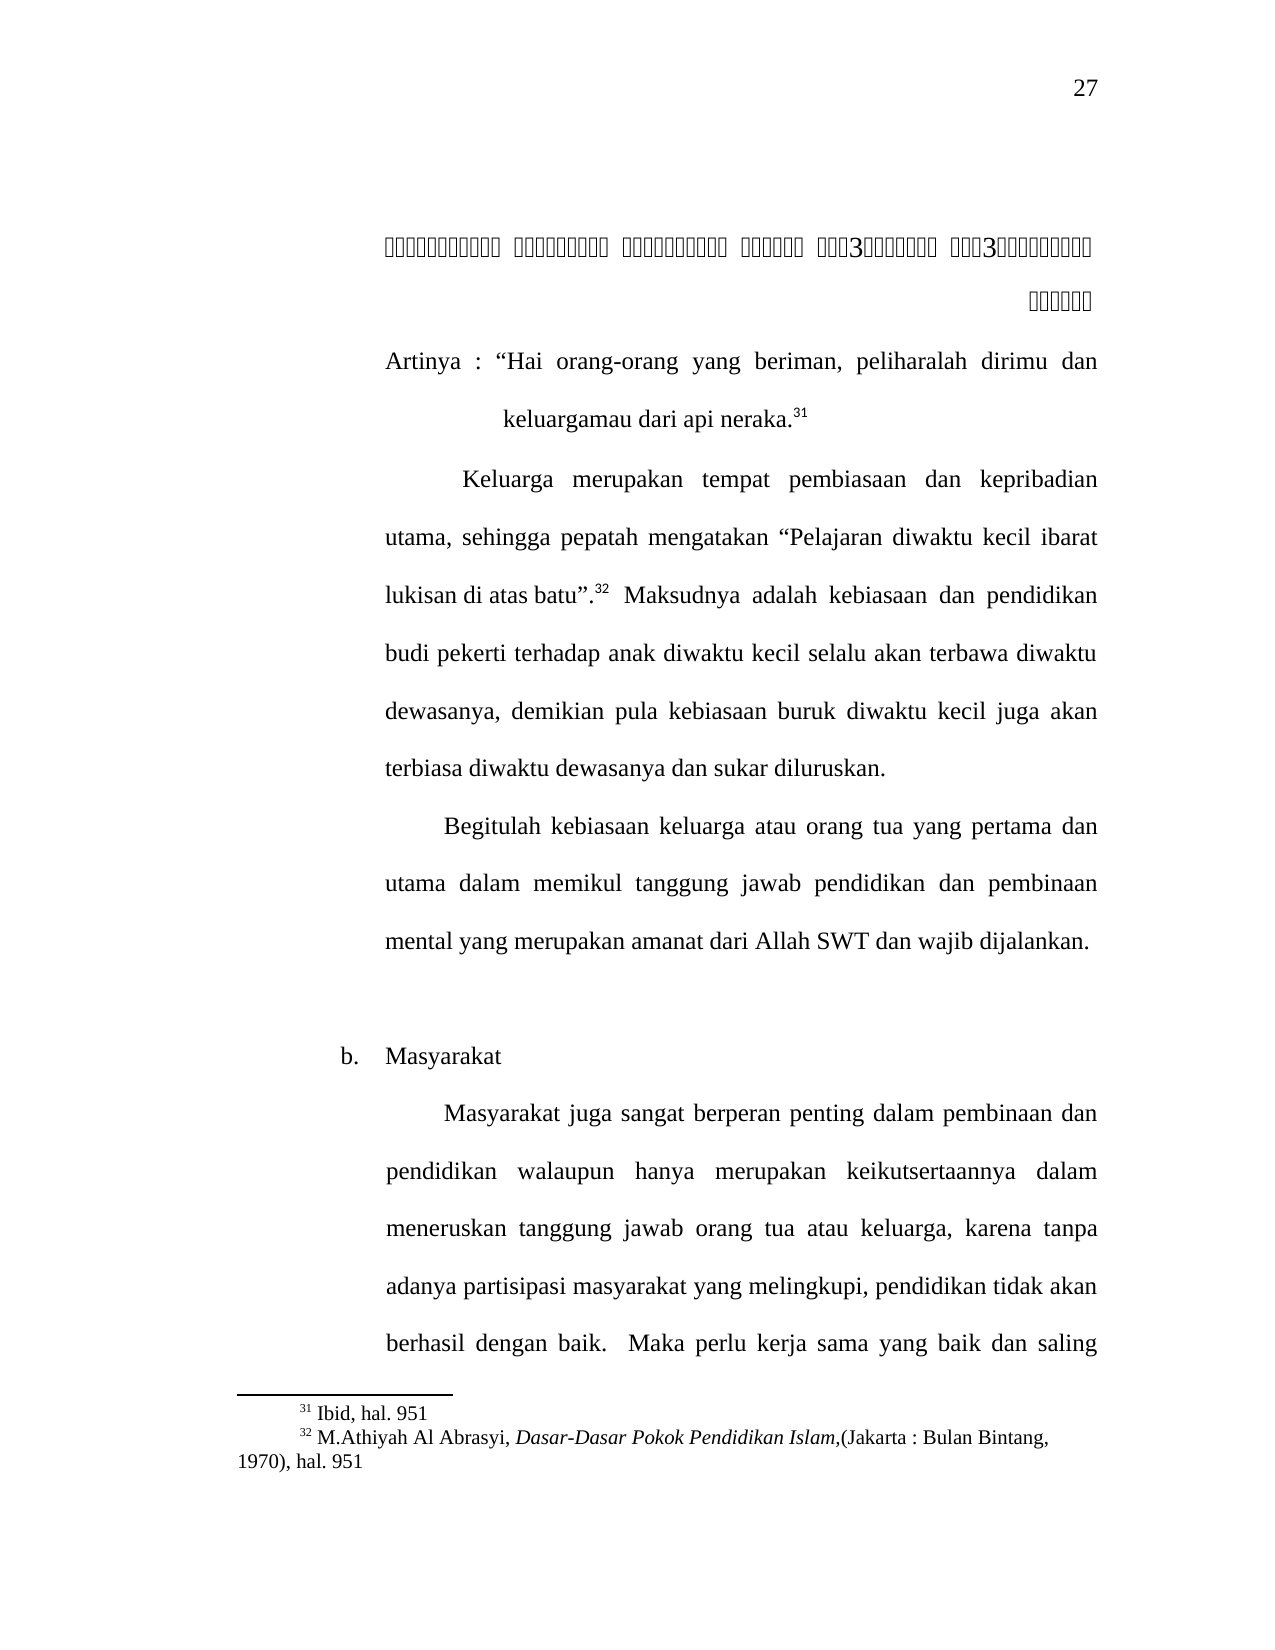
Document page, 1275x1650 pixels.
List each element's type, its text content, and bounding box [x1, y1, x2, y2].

list Keluarga merupakan tempat pembiasaan dan kepribadian utama, sehingga pepatah mengatakan “Pelajaran diwaktu kecil ibarat lukisan di atas batu”. Maksudnya adalah kebiasaan dan pendidikan budi pekerti terhadap anak diwaktu kecil selalu akan terbawa diwaktu dewasanya, demikian pula kebiasaan buruk diwaktu kecil juga akan terbiasa diwaktu dewasanya dan sukar diluruskan. [385, 464, 1098, 782]
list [386, 1098, 1098, 1357]
list Masyarakat [340, 1041, 1098, 1070]
list Begitulah kebiasaan keluarga atau orang tua yang pertama dan utama dalam memikul tanggung jawab pendidikan dan pembinaan mental yang merupakan amanat dari Allah SWT dan wajib dijalankan. [385, 811, 1098, 955]
list Artinya : “Hai orang-orang yang beriman, peliharalah dirimu dan keluargamau dari api neraka. [385, 346, 1098, 434]
